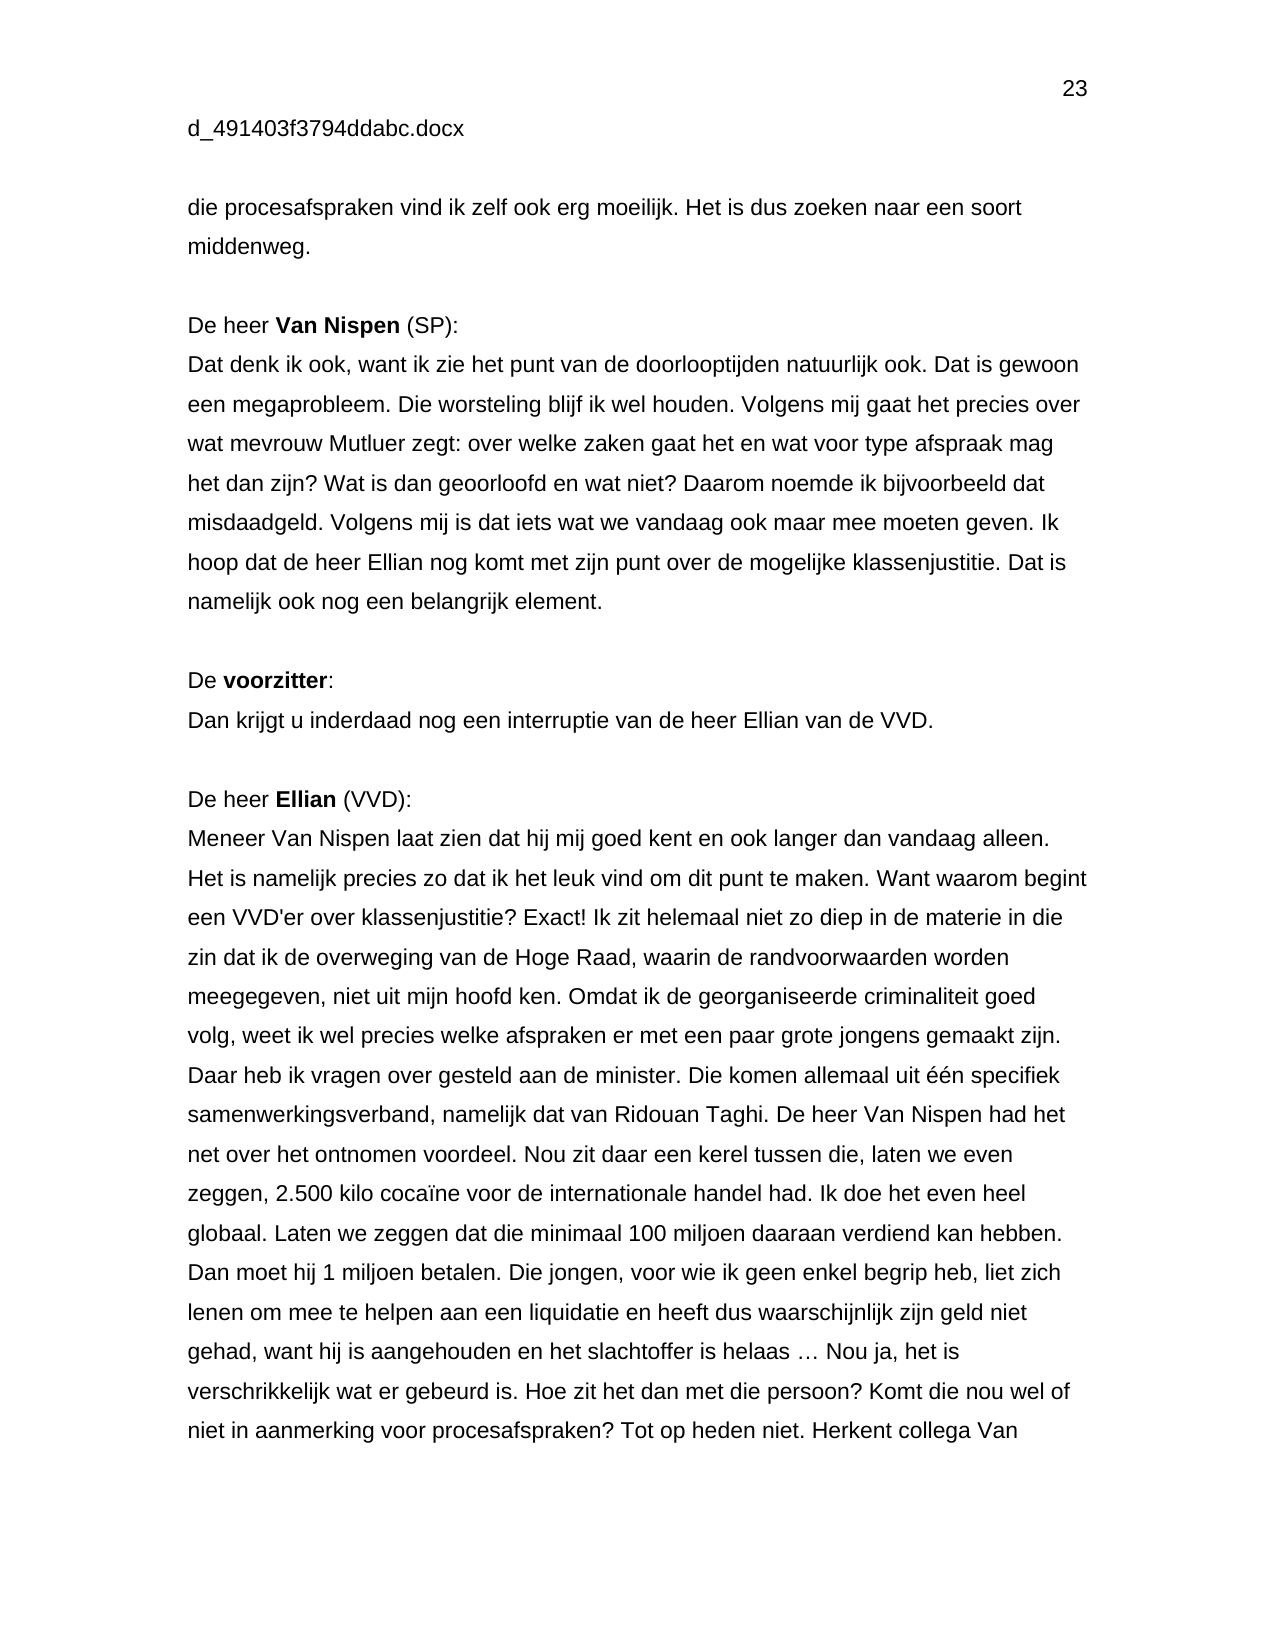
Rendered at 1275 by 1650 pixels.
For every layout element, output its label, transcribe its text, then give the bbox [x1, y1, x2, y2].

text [187, 825, 1087, 1444]
text De voorzitter: [187, 667, 1087, 693]
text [187, 193, 1087, 259]
text De heer Van Nispen (SP): [187, 312, 1087, 338]
text Dan krijgt u inderdaad nog een interruptie van de heer Ellian van de VVD. [187, 707, 1087, 733]
text De heer Ellian (VVD): [187, 786, 1087, 812]
text Dat denk ik ook, want ik zie het punt van de doorlooptijden natuurlijk ook. Dat is gewoon een megaprobleem. Die worsteling blijf ik wel houden. Volgens mij gaat het precies over wat mevrouw Mutluer zegt: over welke zaken gaat het en wat voor type afspraak mag het dan zijn? Wat is dan geoorloofd en wat niet? Daarom noemde ik bijvoorbeeld dat misdaadgeld. Volgens mij is dat iets wat we vandaag ook maar mee moeten geven. Ik hoop dat de heer Ellian nog komt met zijn punt over de mogelijke klassenjustitie. Dat is namelijk ook nog een belangrijk element. [187, 351, 1087, 614]
